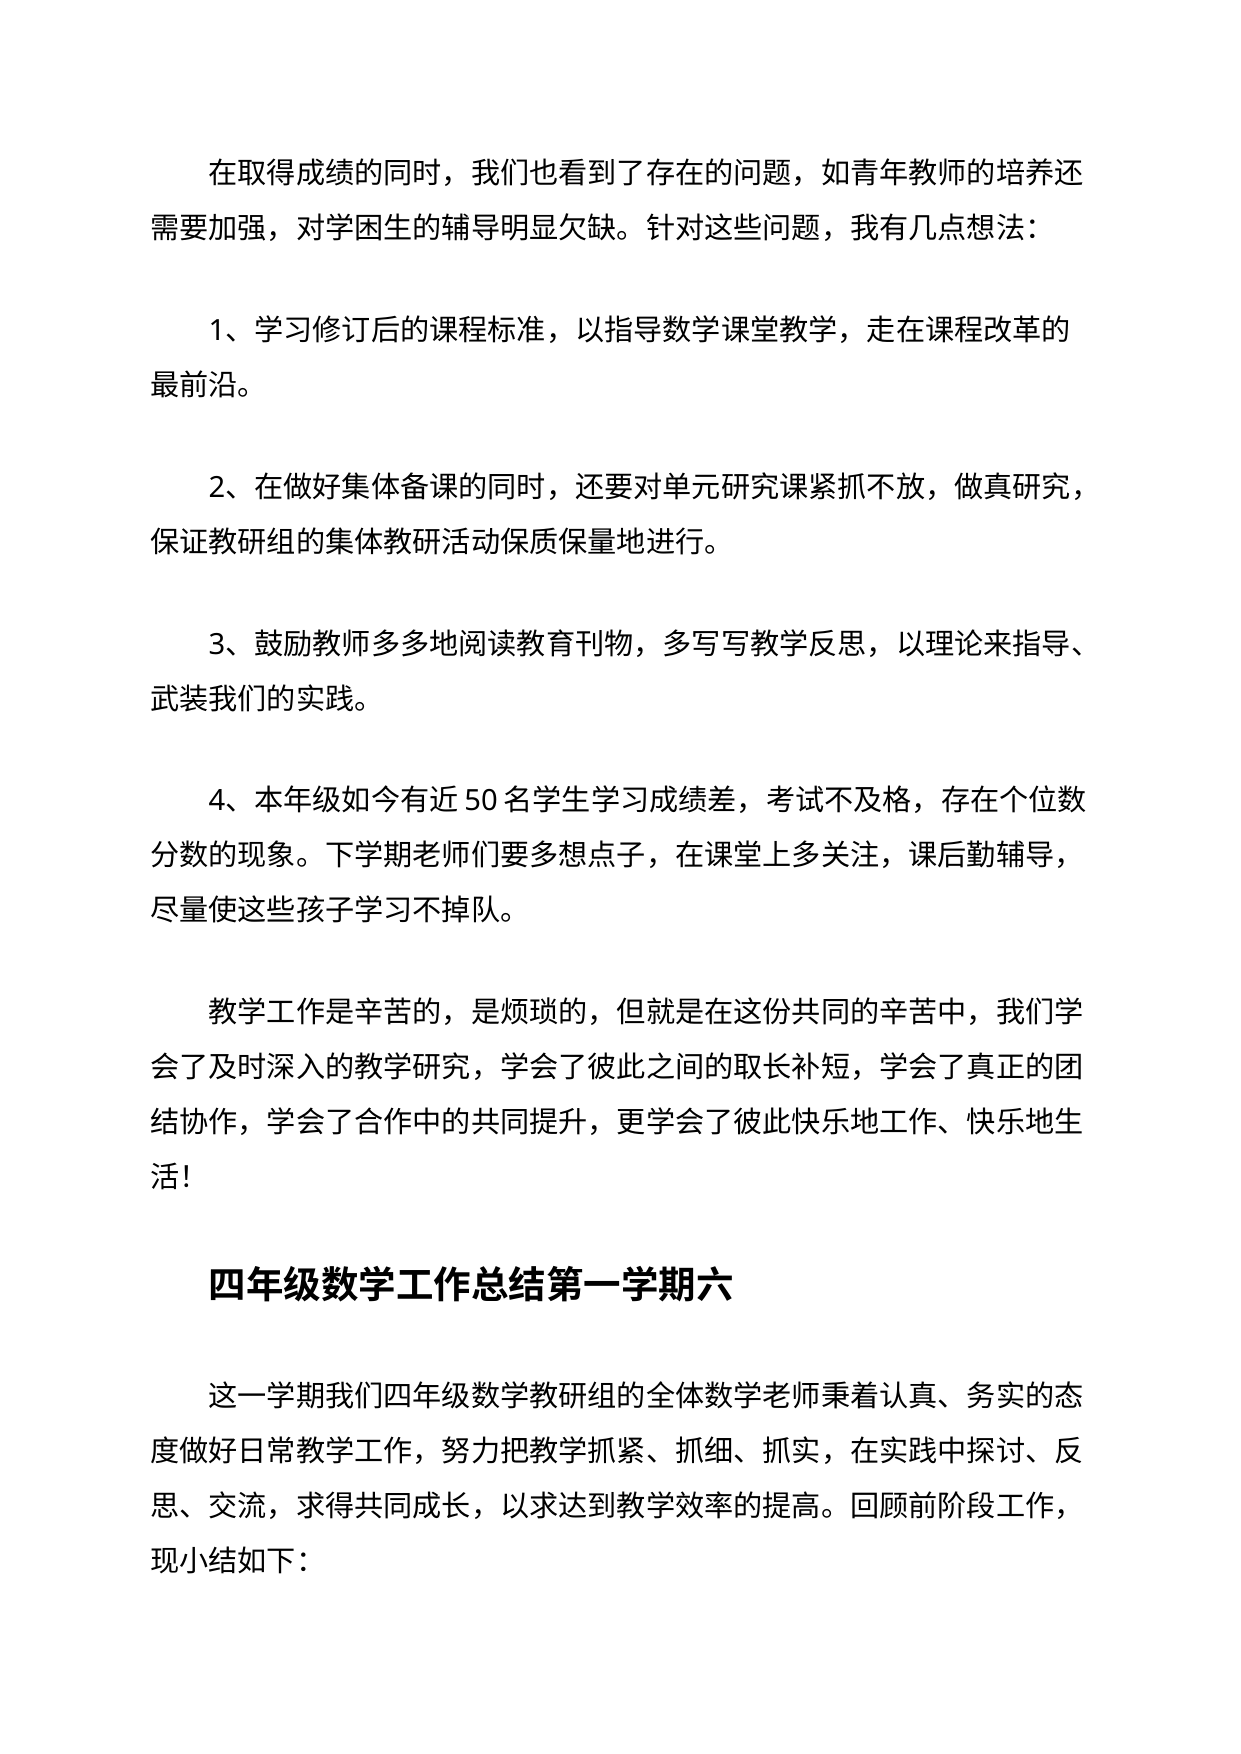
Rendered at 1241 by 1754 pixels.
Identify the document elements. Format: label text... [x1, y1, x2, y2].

text 四年级数学工作总结第一学期六 [150, 1255, 1090, 1309]
text 在取得成绩的同时，我们也看到了存在的问题，如青年教师的培养还需要加强，对学困生的辅导明显欠缺。针对这些问题，我有几点想法： [150, 150, 1090, 247]
text 这一学期我们四年级数学教研组的全体数学老师秉着认真、务实的态度做好日常教学工作，努力把教学抓紧、抓细、抓实，在实践中探讨、反思、交流，求得共同成长，以求达到教学效率的提高。回顾前阶段工作，现小结如下： [150, 1372, 1090, 1579]
text 2、在做好集体备课的同时，还要对单元研究课紧抓不放，做真研究，保证教研组的集体教研活动保质保量地进行。 [150, 463, 1090, 561]
text 4、本年级如今有近50名学生学习成绩差，考试不及格，存在个位数分数的现象。下学期老师们要多想点子，在课堂上多关注，课后勤辅导，尽量使这些孩子学习不掉队。 [150, 777, 1090, 929]
text 3、鼓励教师多多地阅读教育刊物，多写写教学反思，以理论来指导、武装我们的实践。 [150, 620, 1090, 717]
text 1、学习修订后的课程标准，以指导数学课堂教学，走在课程改革的最前沿。 [150, 307, 1090, 404]
text 教学工作是辛苦的，是烦琐的，但就是在这份共同的辛苦中，我们学会了及时深入的教学研究，学会了彼此之间的取长补短，学会了真正的团结协作，学会了合作中的共同提升，更学会了彼此快乐地工作、快乐地生活！ [150, 989, 1090, 1196]
